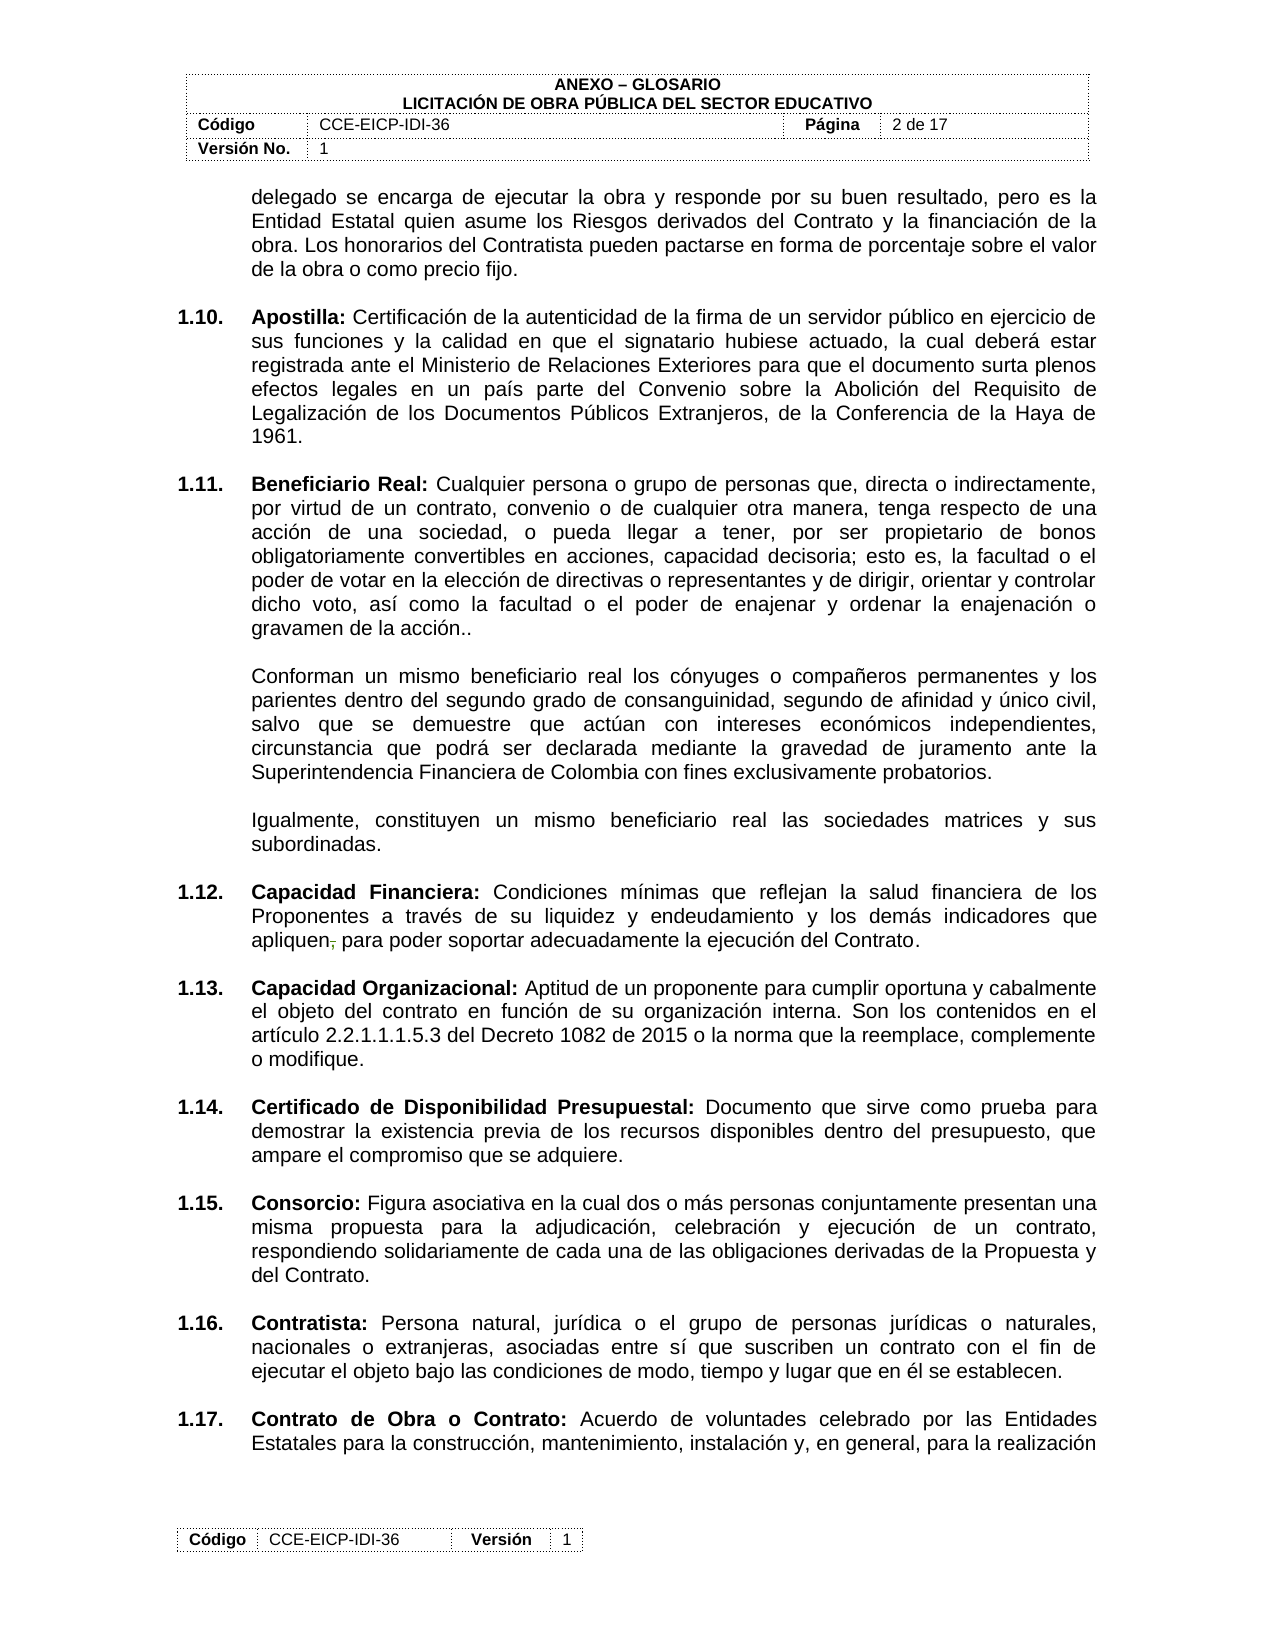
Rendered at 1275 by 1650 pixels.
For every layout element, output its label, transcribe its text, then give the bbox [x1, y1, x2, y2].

text Igualmente, constituyen un mismo beneficiario real las sociedades matrices y sus subordinadas. [251, 808, 1098, 856]
list Certificado de Disponibilidad Presupuestal: Documento que sirve como prueba para demostrar la existencia previa de los recursos disponibles dentro del presupuesto, que ampare el compromiso que se adquiere. [177, 1095, 1098, 1167]
list Beneficiario Real: Cualquier persona o grupo de personas que, directa o indirectamente, por virtud de un contrato, convenio o de cualquier otra manera, tenga respecto de una acción de una sociedad, o pueda llegar a tener, por ser propietario de bonos obligatoriamente convertibles en acciones, capacidad decisoria; esto es, la facultad o el poder de votar en la elección de directivas o representantes y de dirigir, orientar y controlar dicho voto, así como la facultad o el poder de enajenar y ordenar la enajenación o gravamen de la acción.. [177, 472, 1098, 640]
list Contratista: Persona natural, jurídica o el grupo de personas jurídicas o naturales, nacionales o extranjeras, asociadas entre sí que suscriben un contrato con el fin de ejecutar el objeto bajo las condiciones de modo, tiempo y lugar que en él se establecen. [177, 1311, 1098, 1383]
list Capacidad Organizacional: Aptitud de un proponente para cumplir oportuna y cabalmente el objeto del contrato en función de su organización interna. Son los contenidos en el artículo 2.2.1.1.1.5.3 del Decreto 1082 de 2015 o la norma que la reemplace, complemente o modifique. [177, 975, 1098, 1071]
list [177, 1407, 1098, 1454]
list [177, 185, 1098, 281]
list Capacidad Financiera: Condiciones mínimas que reflejan la salud financiera de los Proponentes a través de su liquidez y endeudamiento y los demás indicadores que apliquen, para poder soportar adecuadamente la ejecución del Contrato. [177, 879, 1098, 951]
list Apostilla: Certificación de la autenticidad de la firma de un servidor público en ejercicio de sus funciones y la calidad en que el signatario hubiese actuado, la cual deberá estar registrada ante el Ministerio de Relaciones Exteriores para que el documento surta plenos efectos legales en un país parte del Convenio sobre la Abolición del Requisito de Legalización de los Documentos Públicos Extranjeros, de la Conferencia de la Haya de 1961. [177, 304, 1098, 448]
list Consorcio: Figura asociativa en la cual dos o más personas conjuntamente presentan una misma propuesta para la adjudicación, celebración y ejecución de un contrato, respondiendo solidariamente de cada una de las obligaciones derivadas de la Propuesta y del Contrato. [177, 1191, 1098, 1287]
text Conforman un mismo beneficiario real los cónyuges o compañeros permanentes y los parientes dentro del segundo grado de consanguinidad, segundo de afinidad y único civil, salvo que se demuestre que actúan con intereses económicos independientes, circunstancia que podrá ser declarada mediante la gravedad de juramento ante la Superintendencia Financiera de Colombia con fines exclusivamente probatorios. [251, 664, 1098, 784]
